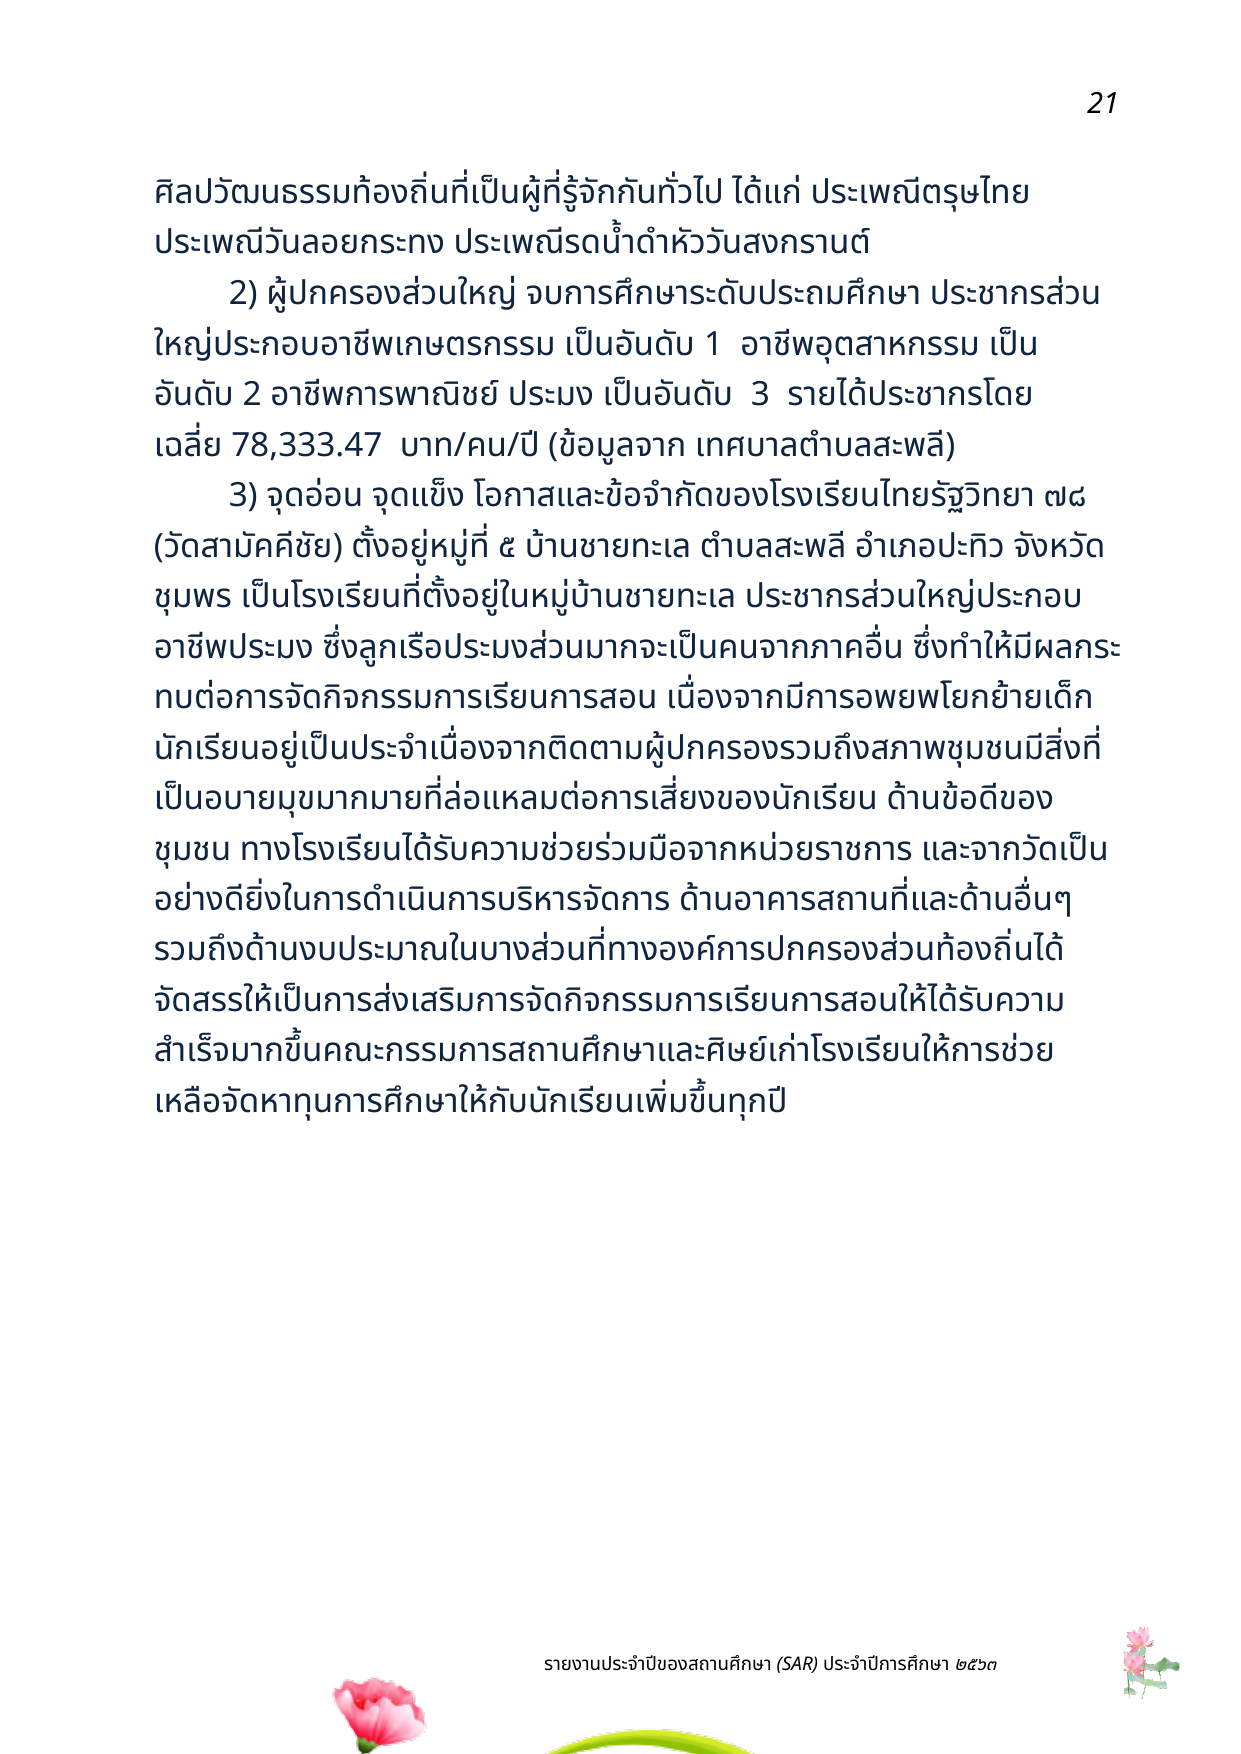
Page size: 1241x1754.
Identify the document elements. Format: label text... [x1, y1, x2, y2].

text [153, 168, 1122, 269]
text 3) จุดอ่อน จุดแข็ง โอกาสและข้อจำกัดของโรงเรียนไทยรัฐวิทยา ๗๘ (วัดสามัคคีชัย) ตั้งอยู่หมู่ที่ ๕ บ้านชายทะเล ตำบลสะพลี อำเภอปะทิว จังหวัดชุมพร เป็นโรงเรียนที่ตั้งอยู่ในหมู่บ้านชายทะเล ประชากรส่วนใหญ่ประกอบอาชีพประมง ซึ่งลูกเรือประมงส่วนมากจะเป็นคนจากภาคอื่น ซึ่งทำให้มีผลกระทบต่อการจัดกิจกรรมการเรียนการสอน เนื่องจากมีการอพยพโยกย้ายเด็กนักเรียนอยู่เป็นประจำเนื่องจากติดตามผู้ปกครองรวมถึงสภาพชุมชนมีสิ่งที่เป็นอบายมุขมากมายที่ล่อแหลมต่อการเสี่ยงของนักเรียน ด้านข้อดีของชุมชน ทางโรงเรียนได้รับความช่วยร่วมมือจากหน่วยราชการ และจากวัดเป็นอย่างดียิ่งในการดำเนินการบริหารจัดการ ด้านอาคารสถานที่และด้านอื่นๆรวมถึงด้านงบประมาณในบางส่วนที่ทางองค์การปกครองส่วนท้องถิ่นได้จัดสรรให้เป็นการส่งเสริมการจัดกิจกรรมการเรียนการสอนให้ได้รับความสำเร็จมากขึ้นคณะกรรมการสถานศึกษาและศิษย์เก่าโรงเรียนให้การช่วยเหลือจัดหาทุนการศึกษาให้กับนักเรียนเพิ่มขึ้นทุกปี [153, 471, 1122, 1127]
text 2) ผู้ปกครองส่วนใหญ่ จบการศึกษาระดับประถมศึกษา ประชากรส่วนใหญ่ประกอบอาชีพเกษตรกรรม เป็นอันดับ 1 อาชีพอุตสาหกรรม เป็นอันดับ 2 อาชีพการพาณิชย์ ประมง เป็นอันดับ 3 รายได้ประชากรโดยเฉลี่ย 78,333.47 บาท/คน/ปี (ข้อมูลจาก เทศบาลตำบลสะพลี) [153, 269, 1122, 471]
picture [167, 1547, 955, 1754]
picture [1123, 1614, 1209, 1699]
